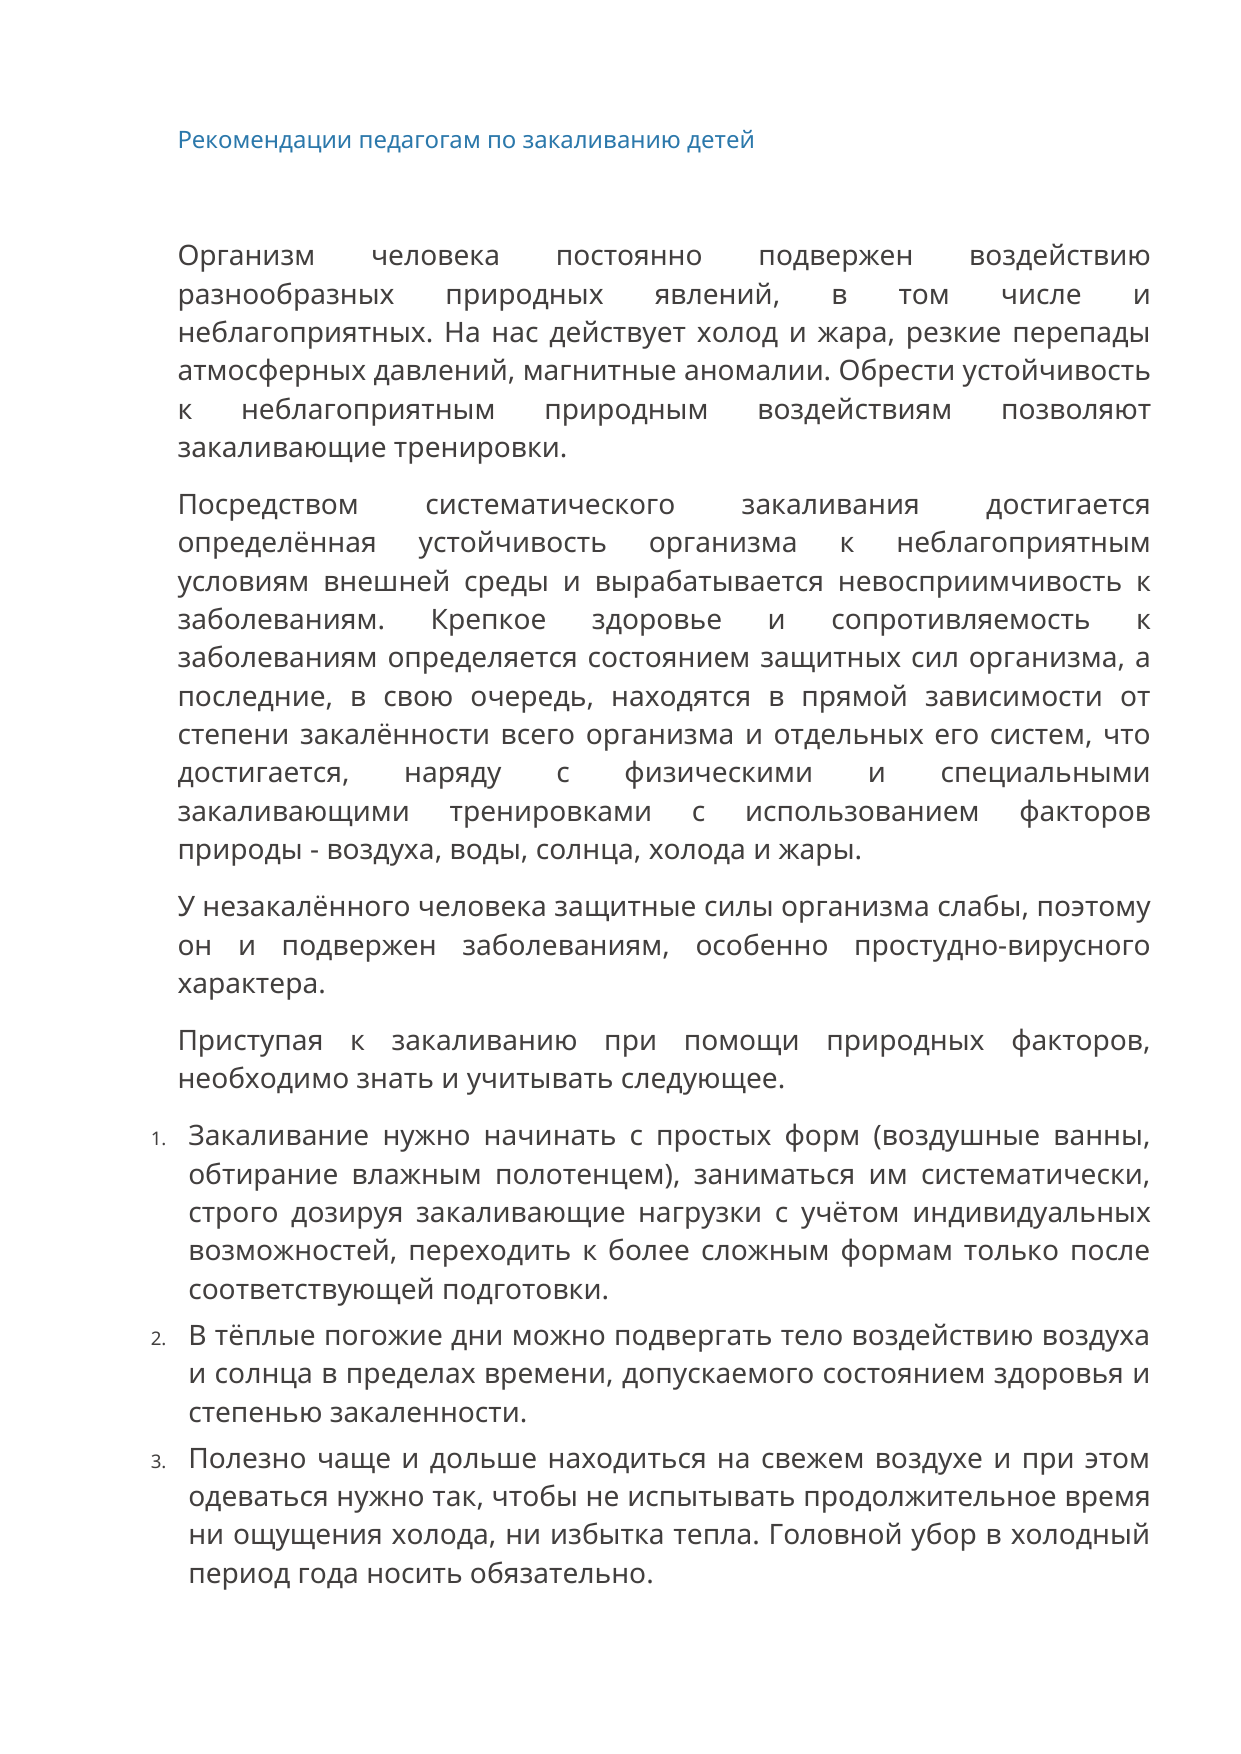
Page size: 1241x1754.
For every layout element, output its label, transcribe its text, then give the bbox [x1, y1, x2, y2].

text Посредством систематического закаливания достигается определённая устойчивость организма к неблагоприятным условиям внешней среды и вырабатывается невосприимчивость к заболеваниям. Крепкое здоровье и сопротивляемость к заболеваниям определяется состоянием защитных сил организма, а последние, в свою очередь, находятся в прямой зависимости от степени закалённости всего организма и отдельных его систем, что достигается, наряду с физическими и специальными закаливающими тренировками с использованием факторов природы - воздуха, воды, солнца, холода и жары. [177, 484, 1152, 868]
text Организм человека постоянно подвержен воздействию разнообразных природных явлений, в том числе и неблагоприятных. На нас действует холод и жара, резкие перепады атмосферных давлений, магнитные аномалии. Обрести устойчивость к неблагоприятным природным воздействиям позволяют закаливающие тренировки. [177, 236, 1152, 466]
text Рекомендации педагогам по закаливанию детей [177, 123, 1152, 155]
list В тёплые погожие дни можно подвергать тело воздействию воздуха и солнца в пределах времени, допускаемого состоянием здоровья и степенью закаленности. [151, 1315, 1152, 1430]
text Приступая к закаливанию при помощи природных факторов, необходимо знать и учитывать следующее. [177, 1020, 1152, 1097]
list Полезно чаще и дольше находиться на свежем воздухе и при этом одеваться нужно так, чтобы не испытывать продолжительное время ни ощущения холода, ни избытка тепла. Головной убор в холодный период года носить обязательно. [151, 1438, 1152, 1591]
list Закаливание нужно начинать с простых форм (воздушные ванны, обтирание влажным полотенцем), заниматься им систематически, строго дозируя закаливающие нагрузки с учётом индивидуальных возможностей, переходить к более сложным формам только после соответствующей подготовки. [151, 1116, 1152, 1307]
text У незакалённого человека защитные силы организма слабы, поэтому он и подвержен заболеваниям, особенно простудно-вирусного характера. [177, 887, 1152, 1002]
